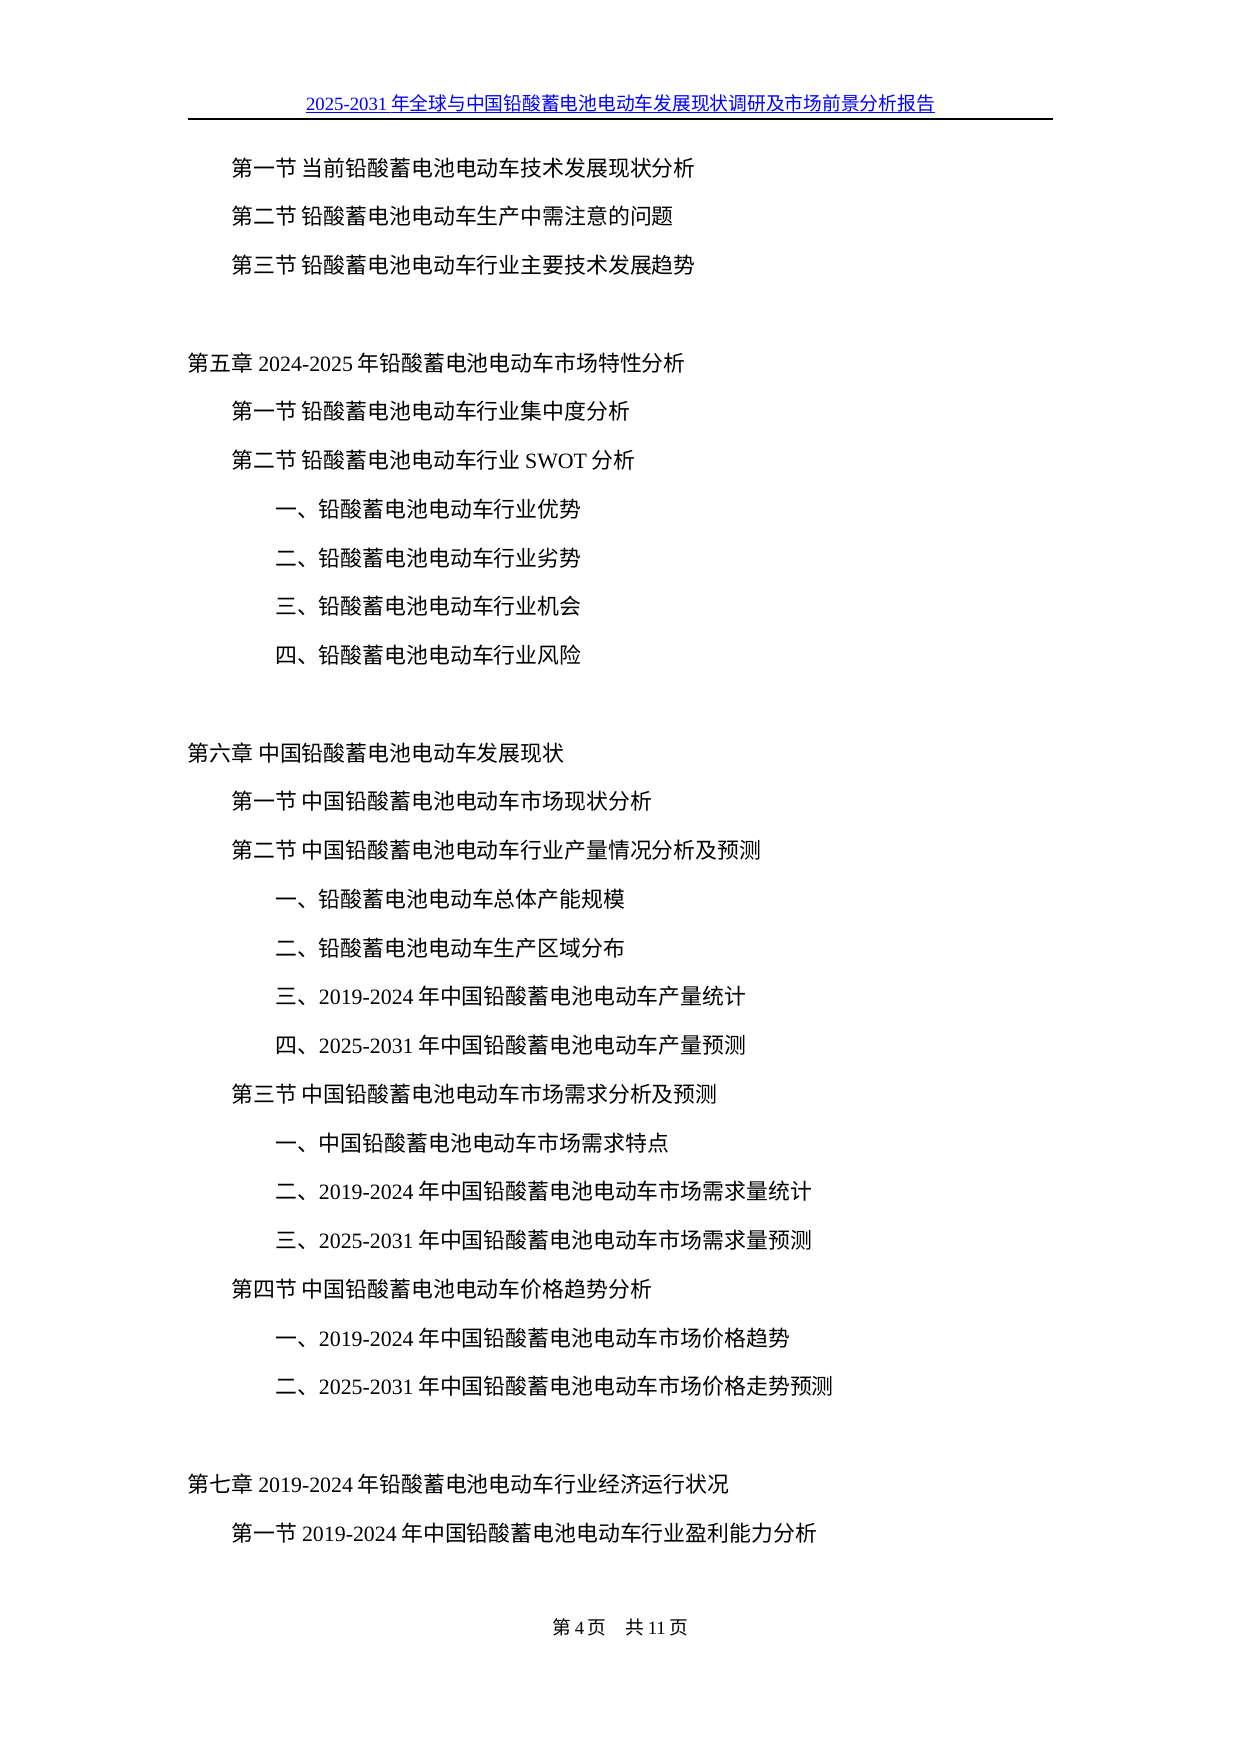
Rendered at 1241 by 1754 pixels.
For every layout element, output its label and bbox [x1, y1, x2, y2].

text [187, 150, 1053, 1548]
